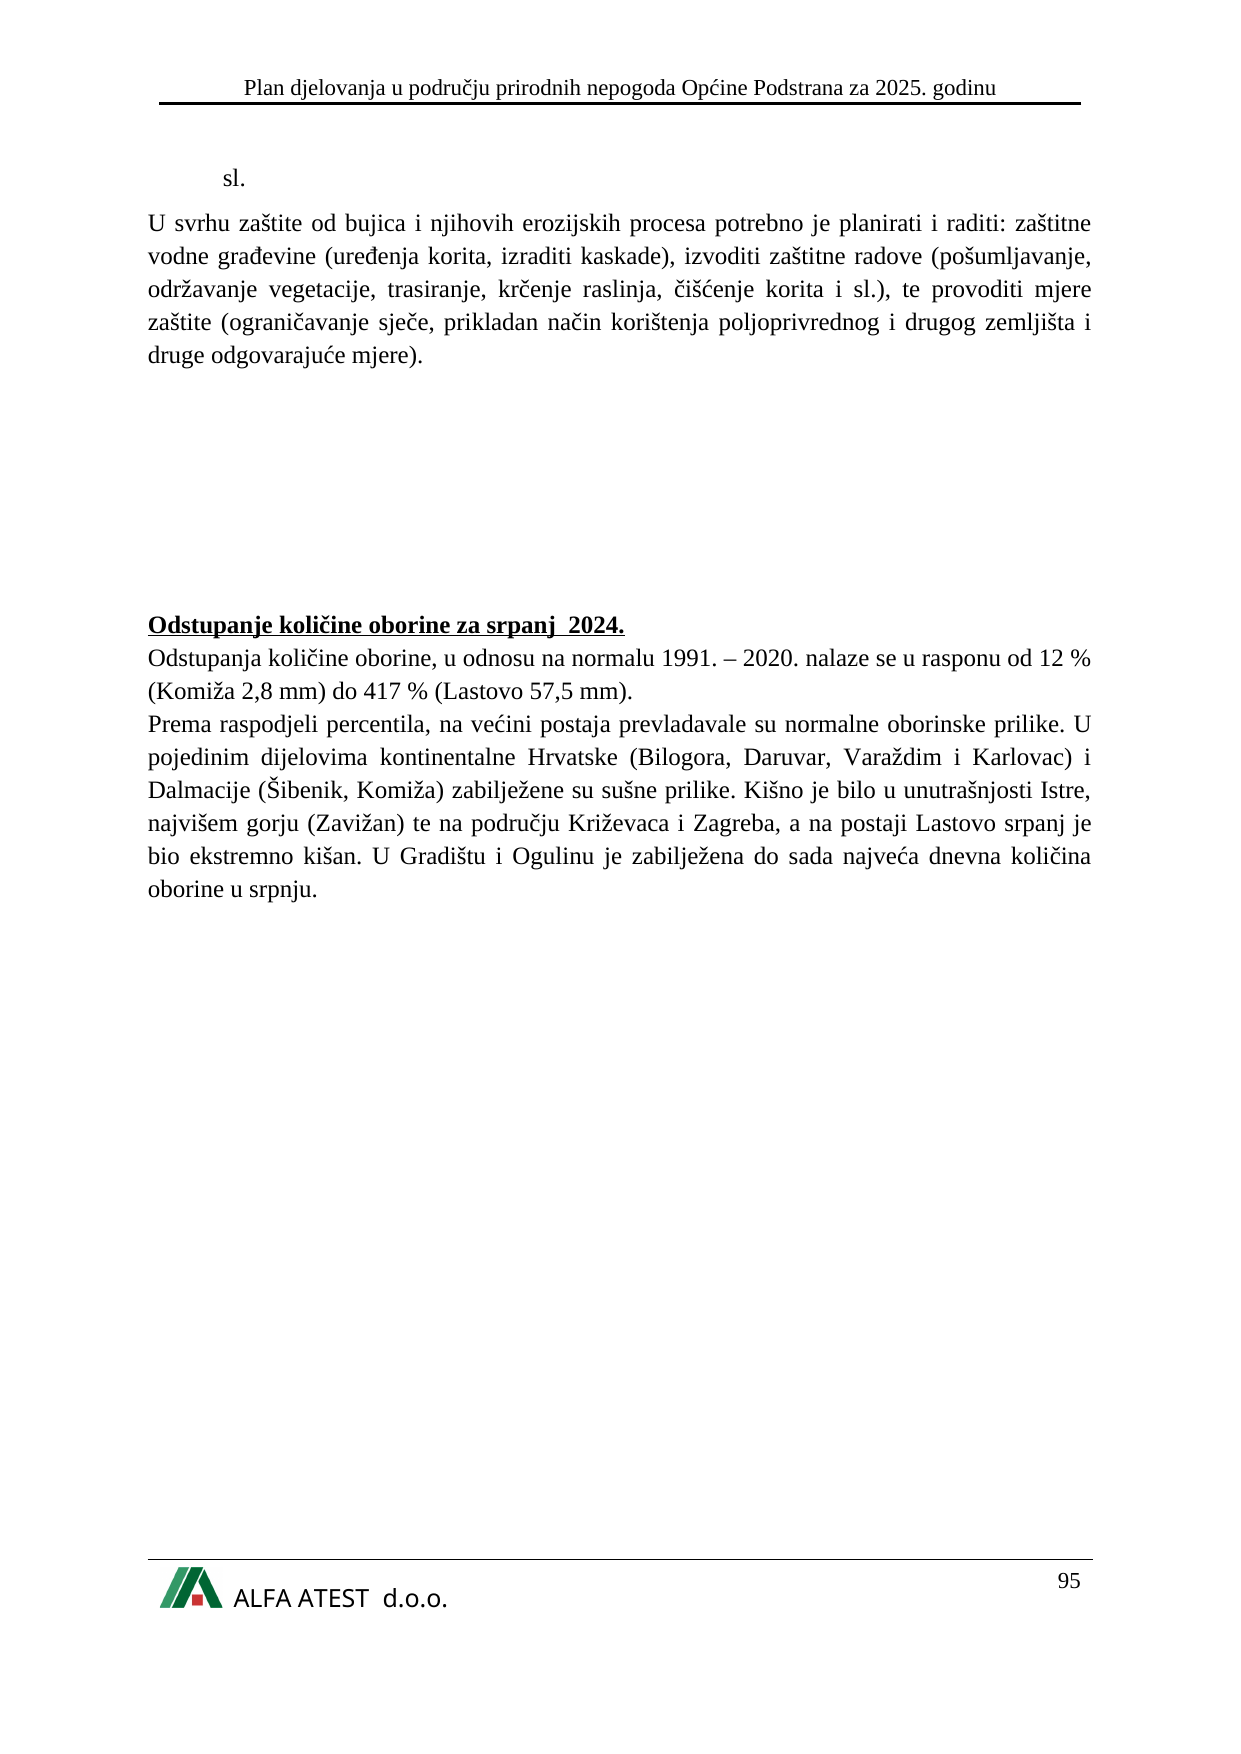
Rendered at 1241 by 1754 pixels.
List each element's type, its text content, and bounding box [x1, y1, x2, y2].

text U svrhu zaštite od bujica i njihovih erozijskih procesa potrebno je planirati i raditi: zaštitne vodne građevine (uređenja korita, izraditi kaskade), izvoditi zaštitne radove (pošumljavanje, održavanje vegetacije, trasiranje, krčenje raslinja, čišćenje korita i sl.), te provoditi mjere zaštite (ograničavanje sječe, prikladan način korištenja poljoprivrednog i drugog zemljišta i druge odgovarajuće mjere). [148, 208, 1092, 369]
text Odstupanja količine oborine, u odnosu na normalu 1991. – 2020. nalaze se u rasponu od 12 % (Komiža 2,8 mm) do 417 % (Lastovo 57,5 mm). [148, 643, 1092, 704]
text Prema raspodjeli percentila, na većini postaja prevladavale su normalne oborinske prilike. U pojedinim dijelovima kontinentalne Hrvatske (Bilogora, Daruvar, Varaždim i Karlovac) i Dalmacije (Šibenik, Komiža) zabilježene su sušne prilike. Kišno je bilo u unutrašnjosti Istre, najvišem gorju (Zavižan) te na području Križevaca i Zagreba, a na postaji Lastovo srpanj je bio ekstremno kišan. U Gradištu i Ogulinu je zabilježena do sada najveća dnevna količina oborine u srpnju. [148, 709, 1092, 903]
text Odstupanje količine oborine za srpanj 2024. [148, 610, 1092, 638]
picture [159, 1567, 223, 1608]
